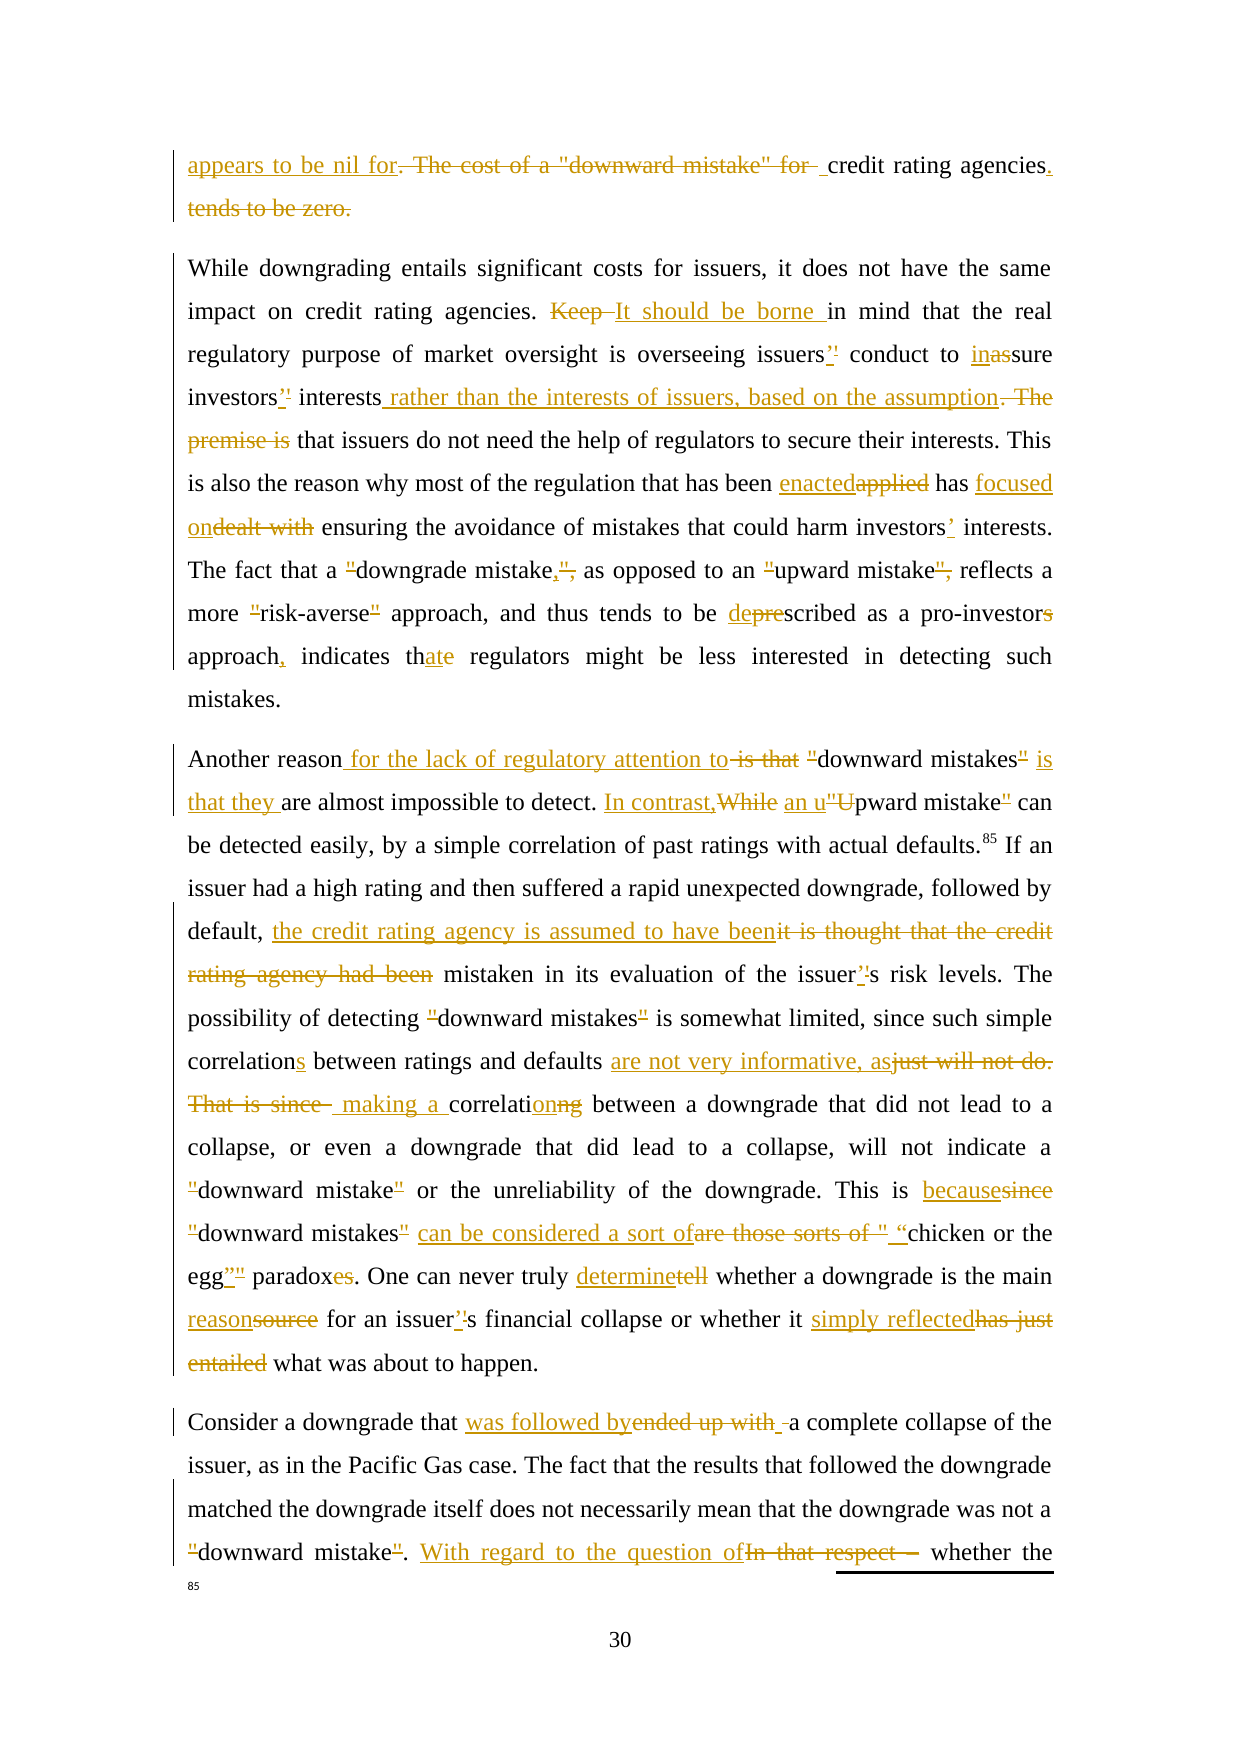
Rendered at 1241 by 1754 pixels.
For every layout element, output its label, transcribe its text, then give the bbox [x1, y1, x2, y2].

text While downgrading entails significant costs for issuers, it does not have the same impact on credit rating agencies. in mind that the real regulatory purpose of market oversight is overseeing issuers conduct to sure investors interests that issuers do not need the help of regulators to secure their interests. This is also the reason why most of the regulation that has been has ensuring the avoidance of mistakes that could harm investors interests. The fact that a downgrade mistake as opposed to an upward mistake reflects a more risk-averse approach, and thus tends to be scribed as a pro-investor approach indicates th regulators might be less interested in detecting such mistakes. [187, 253, 1053, 713]
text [187, 1407, 1053, 1566]
text Another reason downward mistakes are almost impossible to detect. pward mistake can be detected easily, by a simple correlation of past ratings with actual defaults. If an issuer had a high rating and then suffered a rapid unexpected downgrade, followed by default, mistaken in its evaluation of the issuers risk levels. The possibility of detecting downward mistakes is somewhat limited, since such simple correlation between ratings and defaults correlati between a downgrade that did not lead to a collapse, or even a downgrade that did lead to a collapse, will not indicate a downward mistake or the unreliability of the downgrade. This is downward mistakes chicken or the egg paradox. One can never truly whether a downgrade is the main for an issuers financial collapse or whether it what was about to happen. [187, 744, 1053, 1376]
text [187, 150, 1053, 222]
